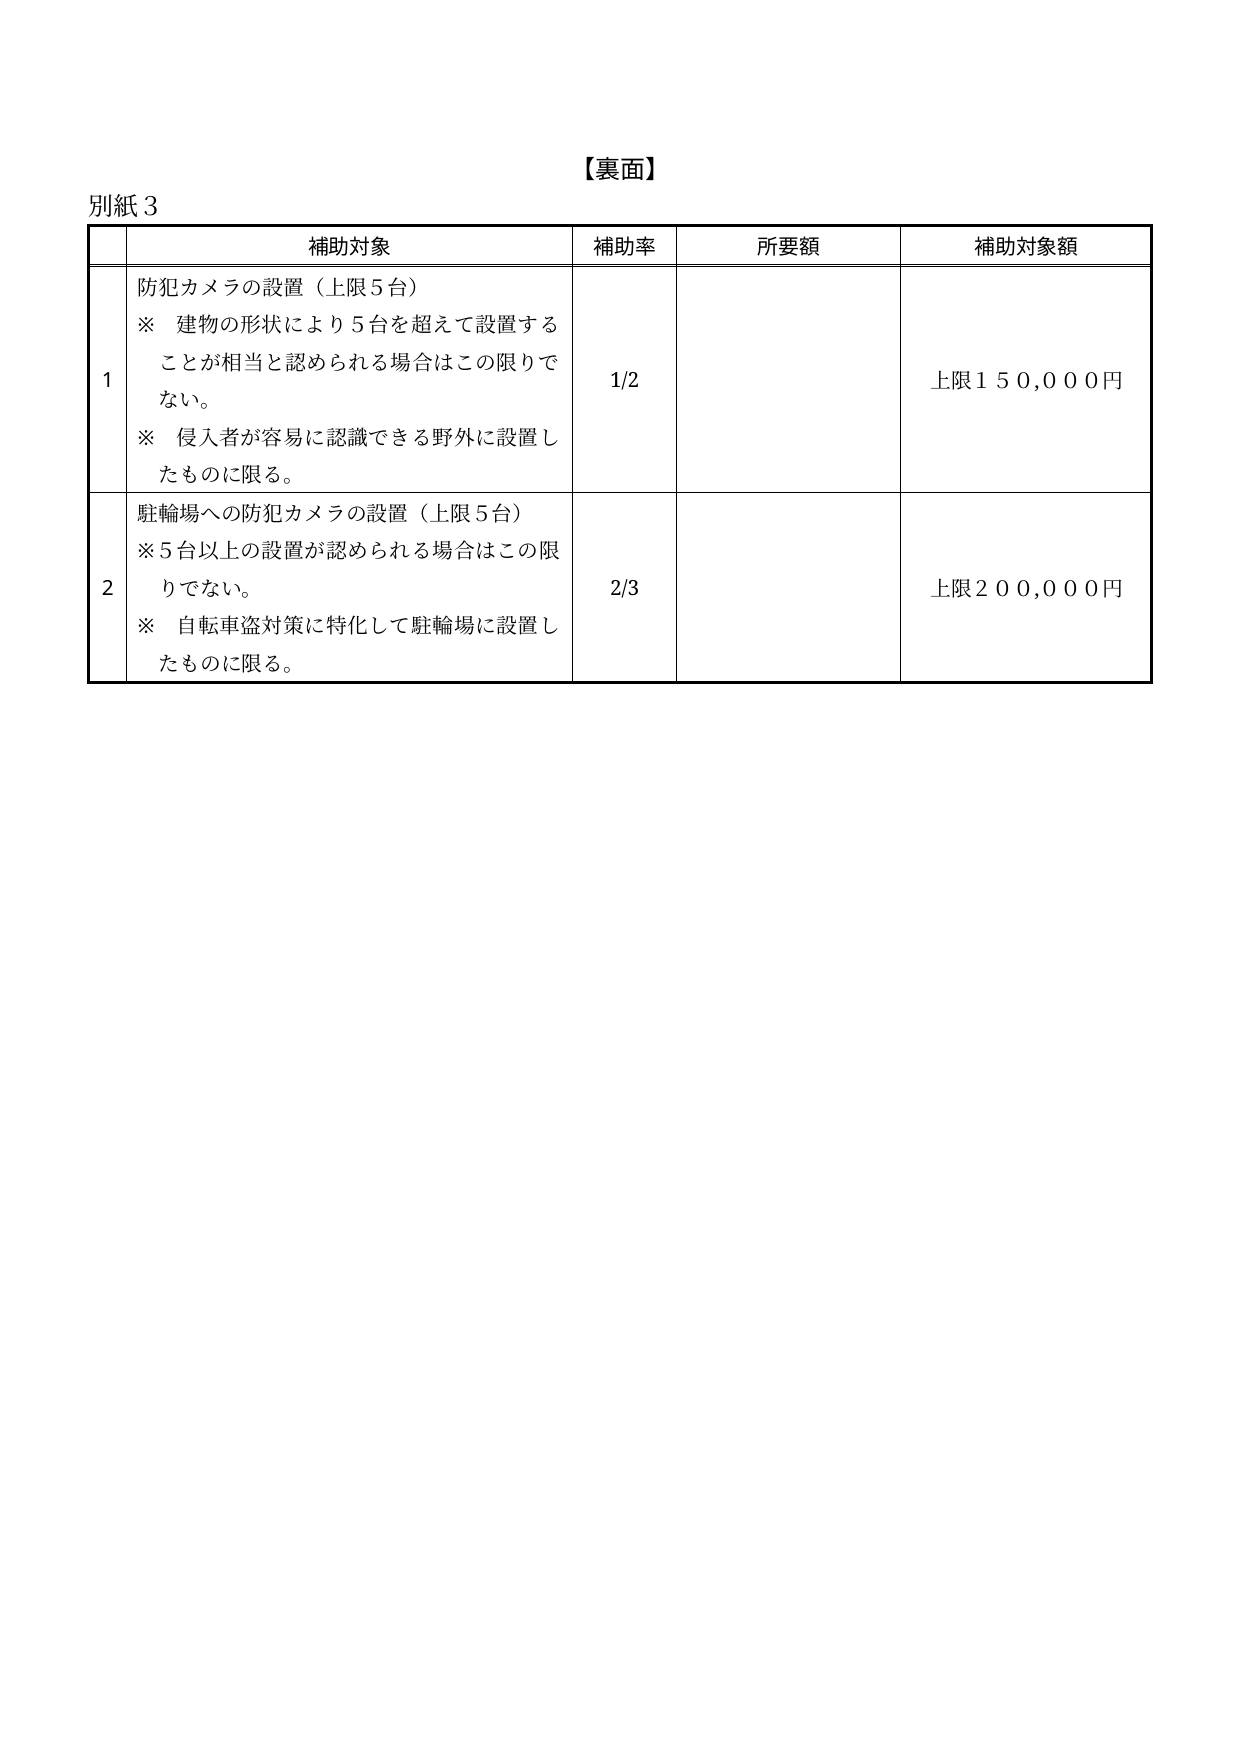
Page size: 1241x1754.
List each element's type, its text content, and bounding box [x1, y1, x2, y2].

table_header 補助率 [573, 227, 676, 264]
table_cell 2 [90, 493, 126, 681]
table_cell 1/2 [573, 267, 676, 492]
text 【裏面】 [89, 148, 1152, 186]
table_header 所要額 [677, 227, 900, 264]
table_cell [677, 493, 900, 681]
table_cell 1 [90, 267, 126, 492]
table_cell [677, 267, 900, 492]
table_header 補助対象 [127, 227, 572, 264]
table_cell 上限１５０,０００円 [901, 267, 1150, 492]
table_header [90, 227, 126, 264]
text 別紙３ [89, 186, 1152, 223]
table_cell 上限２００,０００円 [901, 493, 1150, 681]
table_cell 駐輪場への防犯カメラの設置（上限５台） ※５台以上の設置が認められる場合はこの限りでない。 ※ 自転車盗対策に特化して駐輪場に設置したものに限る。 [127, 493, 572, 681]
table_header 補助対象額 [901, 227, 1150, 264]
table_cell 防犯カメラの設置（上限５台） ※ 建物の形状により５台を超えて設置することが相当と認められる場合はこの限りでない。 ※ 侵入者が容易に認識できる野外に設置したものに限る。 [127, 267, 572, 492]
table_cell 2/3 [573, 493, 676, 681]
